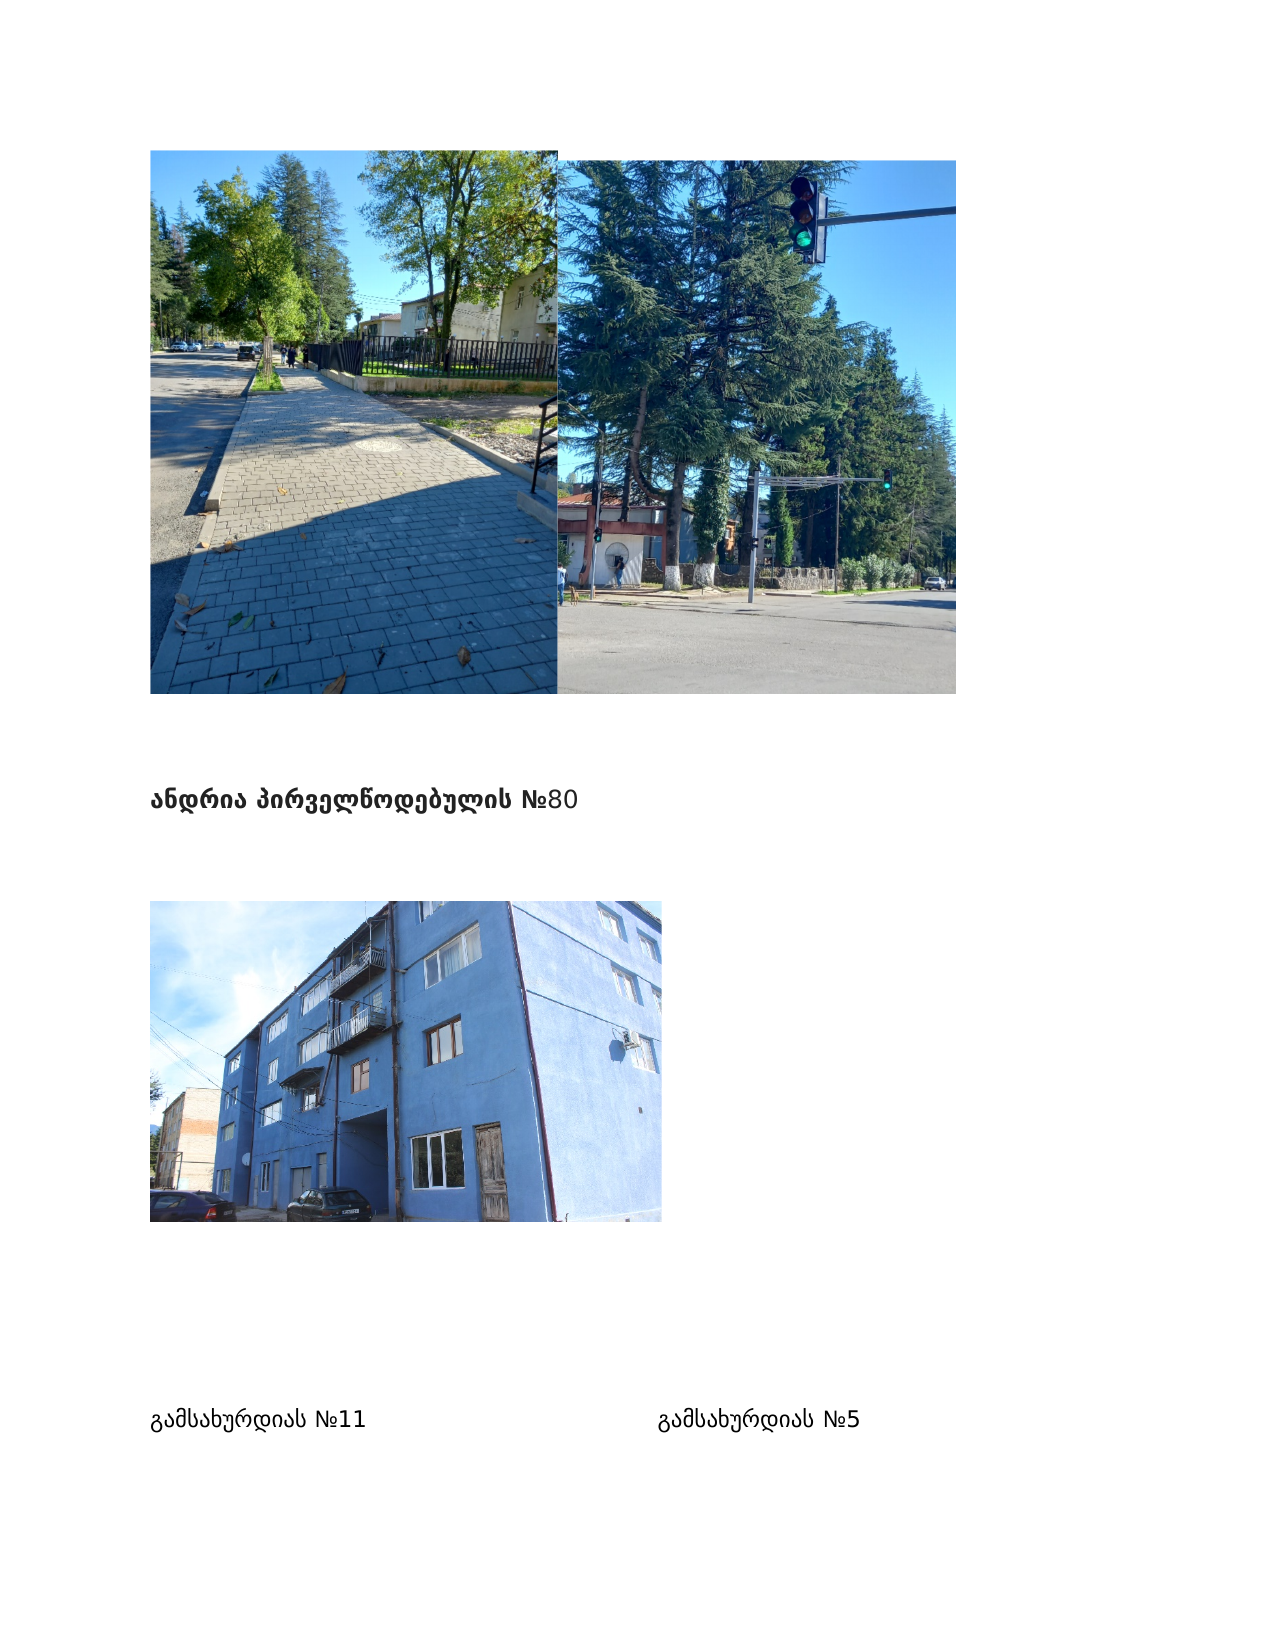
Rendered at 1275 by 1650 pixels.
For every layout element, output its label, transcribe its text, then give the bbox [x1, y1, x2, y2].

text გამსახურდიას №11 გამსახურდიას №5 [150, 1403, 1125, 1434]
picture [558, 161, 956, 694]
picture [151, 151, 558, 694]
text ანდრია პირველწოდებულის №80 [150, 781, 1125, 816]
picture [150, 901, 662, 1222]
